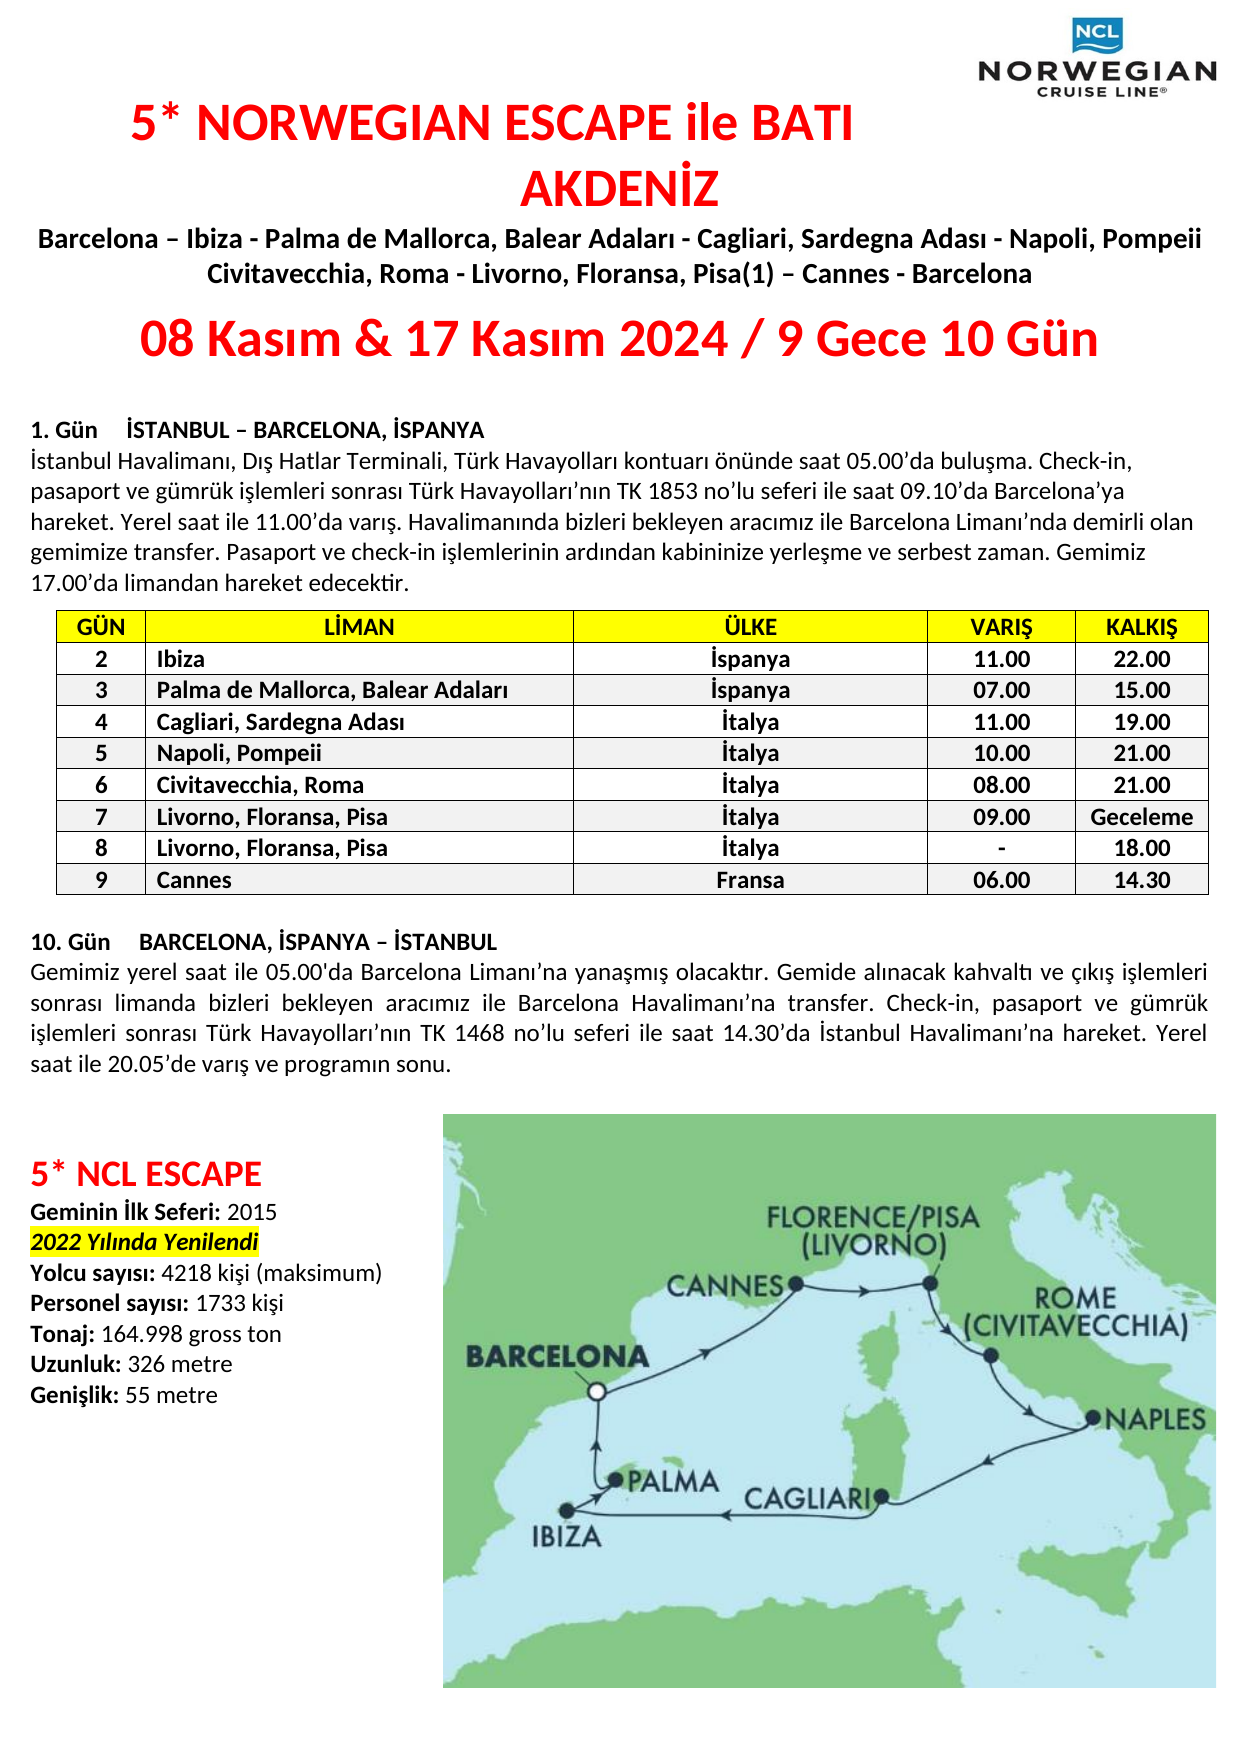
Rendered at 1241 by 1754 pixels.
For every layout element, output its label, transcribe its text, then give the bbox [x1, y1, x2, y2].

table_cell - [928, 832, 1075, 863]
table_header ÜLKE [574, 611, 927, 642]
table_cell Palma de Mallorca, Balear Adaları [146, 675, 573, 705]
table_cell Geceleme [1076, 801, 1208, 831]
table_cell 09.00 [928, 801, 1075, 831]
text 08 Kasım & 17 Kasım 2024 / 9 Gece 10 Gün [30, 291, 1210, 370]
table_cell İtalya [574, 738, 927, 768]
picture [443, 1114, 1217, 1688]
text Gemimiz yerel saat ile 05.00'da Barcelona Limanı’na yanaşmış olacaktır. Gemide alınacak kahvaltı ve çıkış işlemleri sonrası limanda bizleri bekleyen aracımız ile Barcelona Havalimanı’na transfer. Check-in, pasaport ve gümrük işlemleri sonrası Türk Havayolları’nın TK 1468 no’lu seferi ile saat 14.30’da İstanbul Havalimanı’na hareket. Yerel saat ile 20.05’de varış ve programın sonu. [30, 956, 1210, 1078]
table_cell İspanya [574, 675, 927, 705]
table_cell 07.00 [928, 675, 1075, 705]
table_cell 6 [57, 769, 145, 800]
text Barcelona – Ibiza - Palma de Mallorca, Balear Adaları - Cagliari, Sardegna Adası - Napoli, Pompeii [30, 220, 1210, 256]
table_header VARIŞ [928, 611, 1075, 642]
text Geminin İlk Seferi: 2015 2022 Yılında Yenilendi [30, 1196, 443, 1257]
table_cell 11.00 [928, 706, 1075, 737]
text 1. Gün İSTANBUL – BARCELONA, İSPANYA [30, 414, 1210, 445]
picture [973, 8, 1220, 102]
table_cell 2 [57, 643, 145, 673]
table_cell 9 [57, 864, 145, 894]
table_cell Napoli, Pompeii [146, 738, 573, 768]
table_cell 21.00 [1076, 738, 1208, 768]
text Tonaj: 164.998 gross ton [30, 1318, 443, 1348]
table_cell Civitavecchia, Roma [146, 769, 573, 800]
table_cell Cannes [146, 864, 573, 894]
table_cell 14.30 [1076, 864, 1208, 894]
table_cell Livorno, Floransa, Pisa [146, 832, 573, 863]
text Personel sayısı: 1733 kişi [30, 1287, 443, 1318]
table_cell Ibiza [146, 643, 573, 673]
table_cell 19.00 [1076, 706, 1208, 737]
table_cell 18.00 [1076, 832, 1208, 863]
table_cell İtalya [574, 801, 927, 831]
table_header GÜN [57, 611, 145, 642]
text Genişlik: 55 metre [30, 1379, 443, 1409]
text Uzunluk: 326 metre [30, 1348, 443, 1379]
table_cell 22.00 [1076, 643, 1208, 673]
table_cell 11.00 [928, 643, 1075, 673]
table_cell İtalya [574, 706, 927, 737]
table_cell Fransa [574, 864, 927, 894]
text İstanbul Havalimanı, Dış Hatlar Terminali, Türk Havayolları kontuarı önünde saat 05.00’da buluşma. Check-in, pasaport ve gümrük işlemleri sonrası Türk Havayolları’nın TK 1853 no’lu seferi ile saat 09.10’da Barcelona’ya hareket. Yerel saat ile 11.00’da varış. Havalimanında bizleri bekleyen aracımız ile Barcelona Limanı’nda demirli olan gemimize transfer. Pasaport ve check-in işlemlerinin ardından kabininize yerleşme ve serbest zaman. Gemimiz 17.00’da limandan hareket edecektir. [30, 445, 1210, 598]
text 5* NORWEGIAN ESCAPE ile BATI AKDENİZ [30, 88, 1210, 220]
table_cell 3 [57, 675, 145, 705]
table_cell İspanya [574, 643, 927, 673]
text 5* NCL ESCAPE [30, 1150, 443, 1196]
table_cell 08.00 [928, 769, 1075, 800]
table_header KALKIŞ [1076, 611, 1208, 642]
table_cell Livorno, Floransa, Pisa [146, 801, 573, 831]
table_cell 8 [57, 832, 145, 863]
table_cell 5 [57, 738, 145, 768]
table_cell 4 [57, 706, 145, 737]
table_cell İtalya [574, 769, 927, 800]
table_cell İtalya [574, 832, 927, 863]
table_cell 21.00 [1076, 769, 1208, 800]
table_cell Cagliari, Sardegna Adası [146, 706, 573, 737]
text Civitavecchia, Roma - Livorno, Floransa, Pisa(1) – Cannes - Barcelona [30, 256, 1210, 291]
table_header LİMAN [146, 611, 573, 642]
table_cell 7 [57, 801, 145, 831]
table_cell 06.00 [928, 864, 1075, 894]
text 10. Gün BARCELONA, İSPANYA – İSTANBUL [30, 926, 1210, 956]
table_cell 10.00 [928, 738, 1075, 768]
text Yolcu sayısı: 4218 kişi (maksimum) [30, 1257, 443, 1287]
table_cell 15.00 [1076, 675, 1208, 705]
